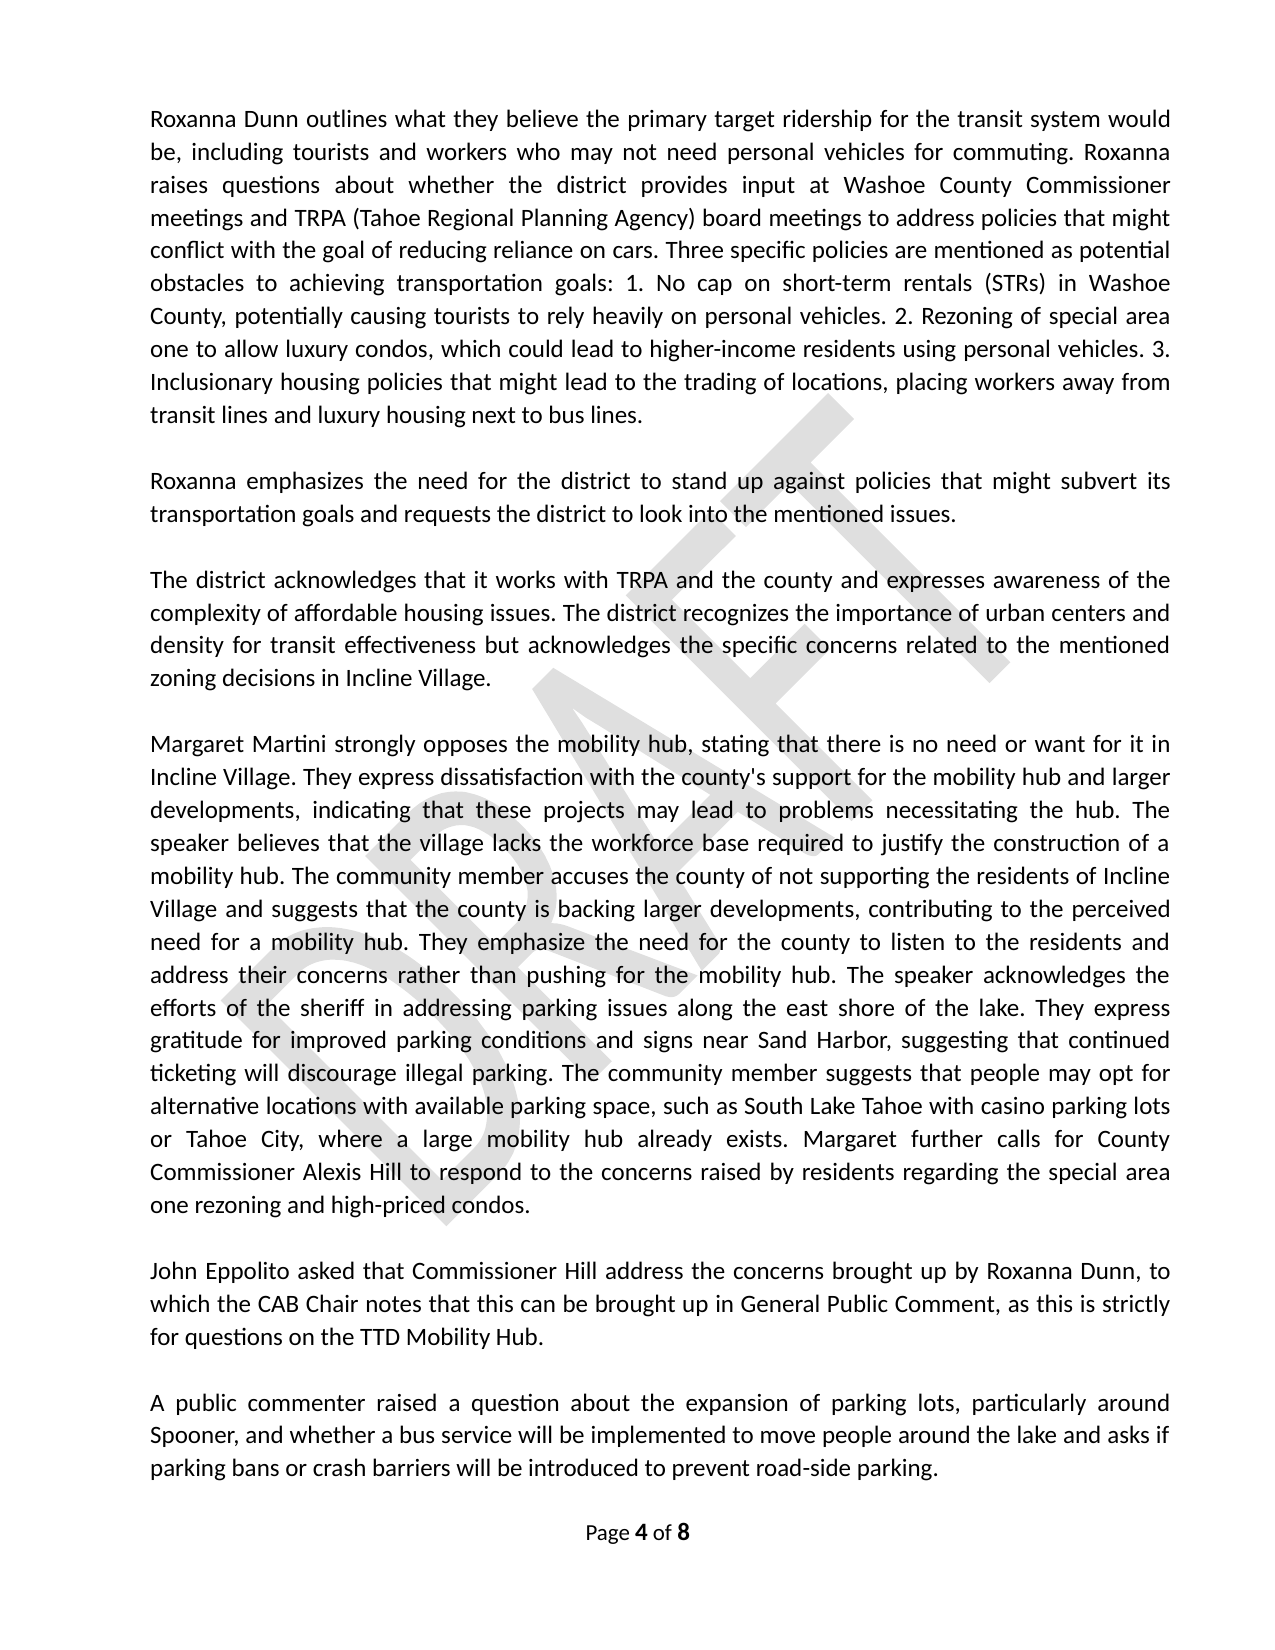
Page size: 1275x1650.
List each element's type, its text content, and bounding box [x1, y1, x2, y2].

list John Eppolito asked that Commissioner Hill address the concerns brought up by Roxanna Dunn, to which the CAB Chair notes that this can be brought up in General Public Comment, as this is strictly for questions on the TTD Mobility Hub. [150, 1255, 1172, 1351]
list A public commenter raised a question about the expansion of parking lots, particularly around Spooner, and whether a bus service will be implemented to move people around the lake and asks if parking bans or crash barriers will be introduced to prevent road-side parking. [150, 1387, 1172, 1483]
list The district acknowledges that it works with TRPA and the county and expresses awareness of the complexity of affordable housing issues. The district recognizes the importance of urban centers and density for transit effectiveness but acknowledges the specific concerns related to the mentioned zoning decisions in Incline Village. [150, 564, 1172, 693]
list Margaret Martini strongly opposes the mobility hub, stating that there is no need or want for it in Incline Village. They express dissatisfaction with the county's support for the mobility hub and larger developments, indicating that these projects may lead to problems necessitating the hub. The speaker believes that the village lacks the workforce base required to justify the construction of a mobility hub. The community member accuses the county of not supporting the residents of Incline Village and suggests that the county is backing larger developments, contributing to the perceived need for a mobility hub. They emphasize the need for the county to listen to the residents and address their concerns rather than pushing for the mobility hub. The speaker acknowledges the efforts of the sheriff in addressing parking issues along the east shore of the lake. They express gratitude for improved parking conditions and signs near Sand Harbor, suggesting that continued ticketing will discourage illegal parking. The community member suggests that people may opt for alternative locations with available parking space, such as South Lake Tahoe with casino parking lots or Tahoe City, where a large mobility hub already exists. Margaret further calls for County Commissioner Alexis Hill to respond to the concerns raised by residents regarding the special area one rezoning and high-priced condos. [150, 728, 1172, 1220]
list Roxanna emphasizes the need for the district to stand up against policies that might subvert its transportation goals and requests the district to look into the mentioned issues. [150, 465, 1172, 528]
list Roxanna Dunn outlines what they believe the primary target ridership for the transit system would be, including tourists and workers who may not need personal vehicles for commuting. Roxanna raises questions about whether the district provides input at Washoe County Commissioner meetings and TRPA (Tahoe Regional Planning Agency) board meetings to address policies that might conflict with the goal of reducing reliance on cars. Three specific policies are mentioned as potential obstacles to achieving transportation goals: 1. No cap on short-term rentals (STRs) in Washoe County, potentially causing tourists to rely heavily on personal vehicles. 2. Rezoning of special area one to allow luxury condos, which could lead to higher-income residents using personal vehicles. 3. Inclusionary housing policies that might lead to the trading of locations, placing workers away from transit lines and luxury housing next to bus lines. [150, 103, 1172, 430]
